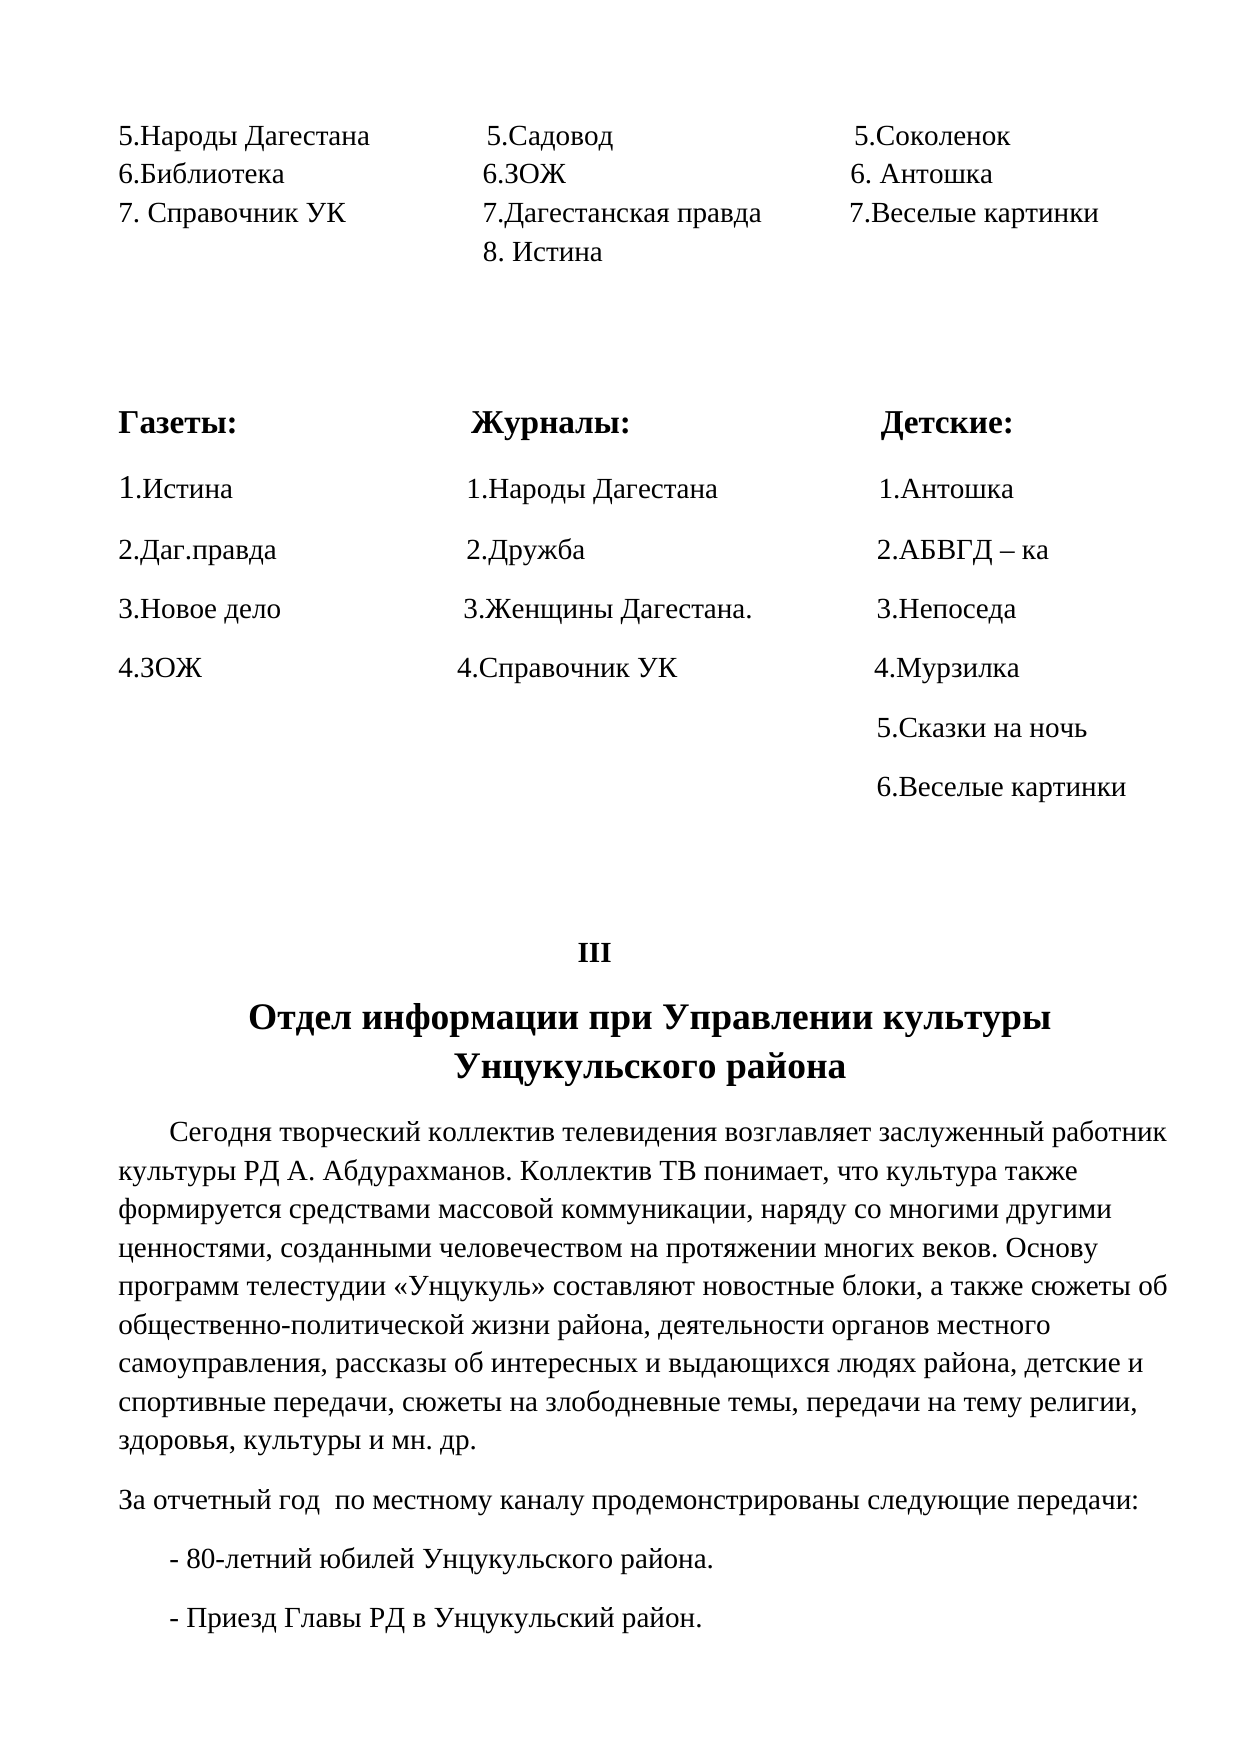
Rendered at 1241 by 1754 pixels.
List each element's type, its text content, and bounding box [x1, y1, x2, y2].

text 8. Истина [118, 234, 1181, 267]
text 1.Истина 1.Народы Дагестана 1.Антошка [118, 467, 1181, 505]
text 7. Справочник УК 7.Дагестанская правда 7.Веселые картинки [118, 195, 1181, 229]
text - Приезд Главы РД в Унцукульский район. [118, 1601, 1181, 1634]
text 3.Новое дело 3.Женщины Дагестана. 3.Непоседа [118, 591, 1181, 625]
text Сегодня творческий коллектив телевидения возглавляет заслуженный работник культуры РД А. Абдурахманов. Коллектив ТВ понимает, что культура также формируется средствами массовой коммуникации, наряду со многими другими ценностями, созданными человечеством на протяжении многих веков. Основу программ телестудии «Унцукуль» составляют новостные блоки, а также сюжеты об общественно-политической жизни района, деятельности органов местного самоуправления, рассказы об интересных и выдающихся людях района, детские и спортивные передачи, сюжеты на злободневные темы, передачи на тему религии, здоровья, культуры и мн. др. [118, 1114, 1181, 1456]
text 6.Веселые картинки [118, 769, 1181, 803]
text 5.Сказки на ночь [118, 710, 1181, 743]
text - 80-летний юбилей Унцукульского района. [118, 1541, 1181, 1575]
text 5.Народы Дагестана 5.Садовод 5.Соколенок [118, 118, 1181, 152]
text Отдел информации при Управлении культуры Унцукульского района [118, 994, 1181, 1087]
text 2.Даг.правда 2.Дружба 2.АБВГД – ка [118, 532, 1181, 565]
text III [118, 935, 1181, 968]
text 6.Библиотека 6.ЗОЖ 6. Антошка [118, 157, 1181, 190]
text 4.ЗОЖ 4.Справочник УК 4.Мурзилка [118, 651, 1181, 684]
text Газеты: Журналы: Детские: [118, 402, 1181, 440]
text За отчетный год по местному каналу продемонстрированы следующие передачи: [118, 1482, 1181, 1515]
